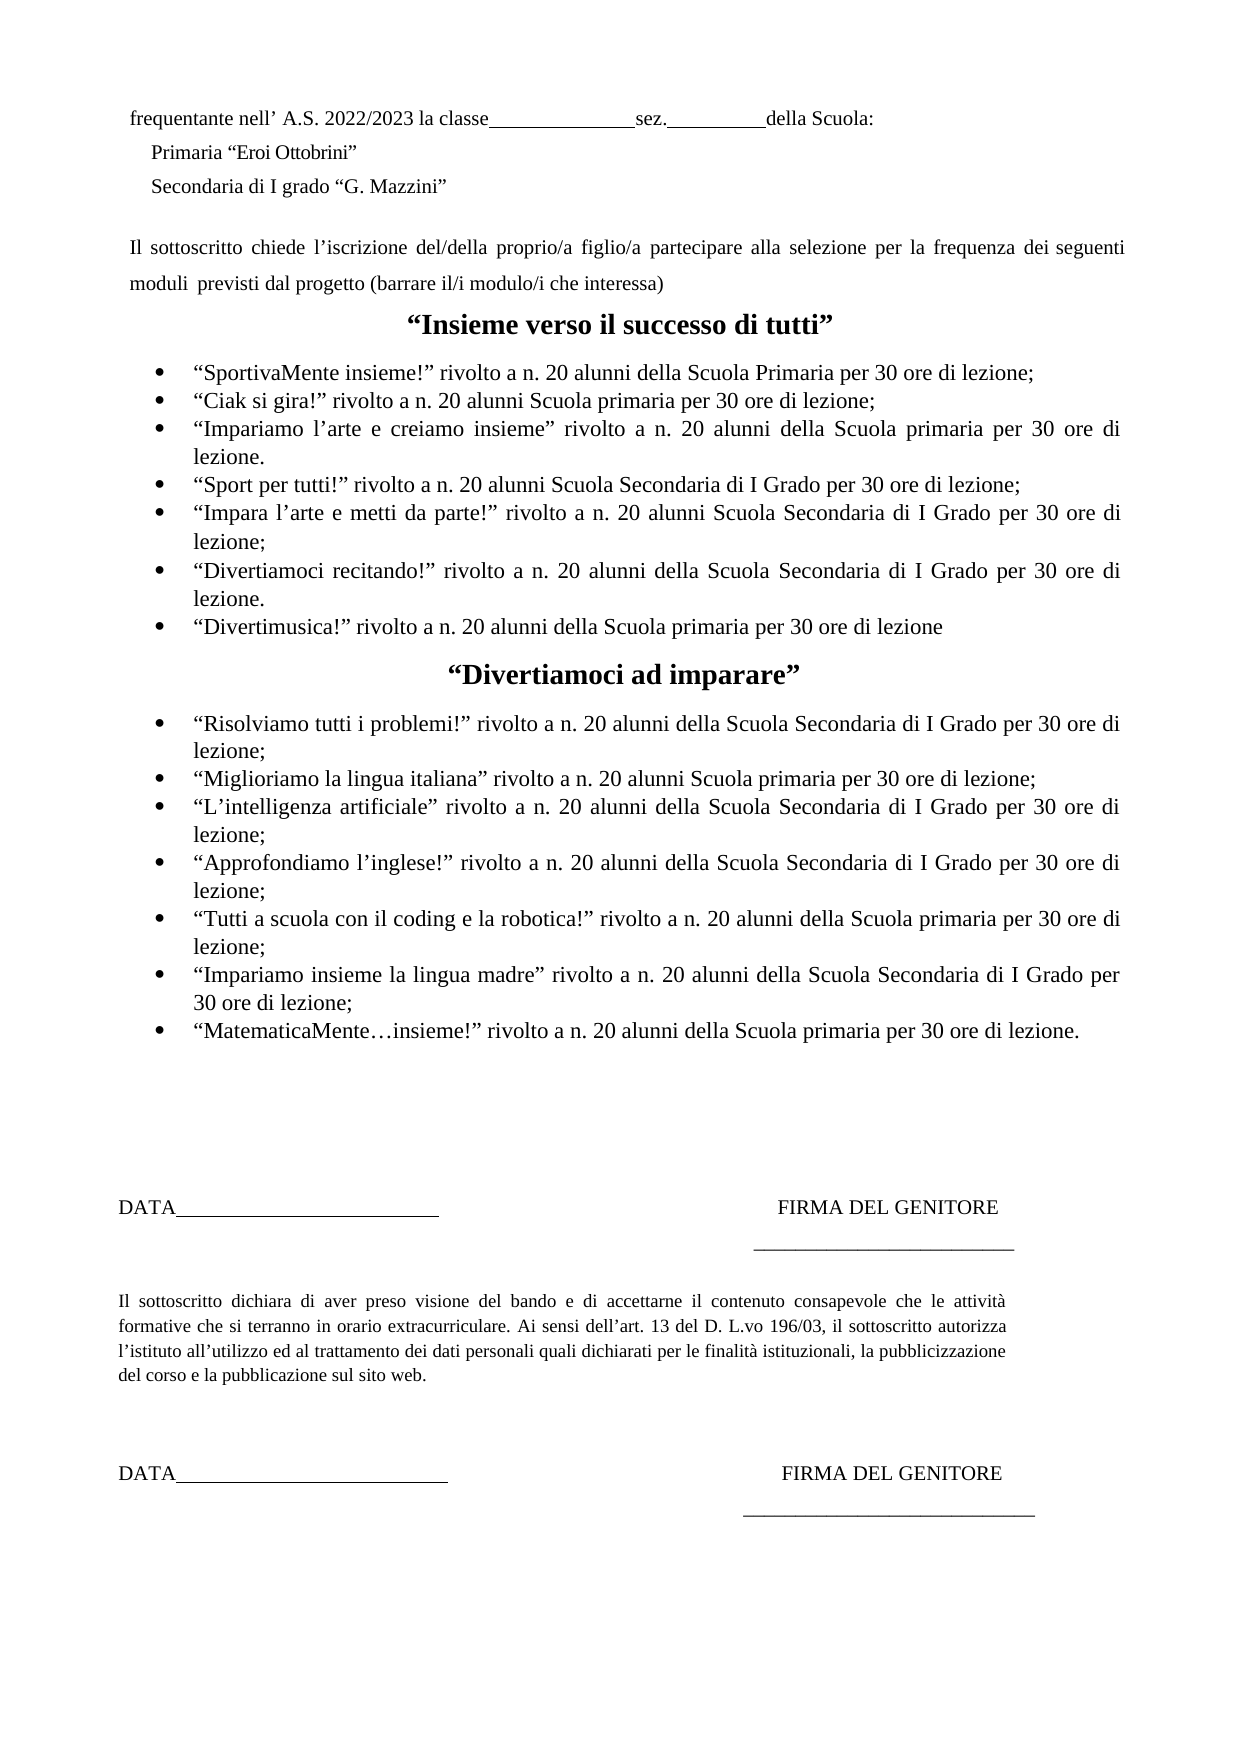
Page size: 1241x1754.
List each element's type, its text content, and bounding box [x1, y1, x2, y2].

list “Impara l’arte e metti da parte!” rivolto a n. 20 alunni Scuola Secondaria di I Grado per 30 ore di lezione; [156, 499, 1122, 555]
list “Impariamo l’arte e creiamo insieme” rivolto a n. 20 alunni della Scuola primaria per 30 ore di lezione. [156, 415, 1122, 469]
list “MatematicaMente…insieme!” rivolto a n. 20 alunni della Scuola primaria per 30 ore di lezione. [156, 1017, 1122, 1043]
text _________________________ [118, 1229, 1122, 1253]
list “Sport per tutti!” rivolto a n. 20 alunni Scuola Secondaria di I Grado per 30 ore di lezione; [156, 471, 1122, 497]
text DATA FIRMA DEL GENITORE [118, 1461, 1122, 1485]
list “SportivaMente insieme!” rivolto a n. 20 alunni della Scuola Primaria per 30 ore di lezione; [156, 359, 1122, 386]
text Il sottoscritto dichiara di aver preso visione del bando e di accettarne il contenuto consapevole che le attività formative che si terranno in orario extracurriculare. Ai sensi dell’art. 13 del D. L.vo 196/03, il sottoscritto autorizza l’istituto all’utilizzo ed al trattamento dei dati personali quali dichiarati per le finalità istituzionali, la pubblicizzazione del corso e la pubblicazione sul sito web. [118, 1290, 1007, 1386]
text Primaria “Eroi Ottobrini” [129, 140, 1122, 164]
list “Ciak si gira!” rivolto a n. 20 alunni Scuola primaria per 30 ore di lezione; [156, 387, 1122, 414]
text frequentante nell’ A.S. 2022/2023 la classe sez. della Scuola: [129, 106, 1122, 130]
text Il sottoscritto chiede l’iscrizione del/della proprio/a figlio/a partecipare alla selezione per la frequenza dei seguenti moduli previsti dal progetto (barrare il/i modulo/i che interessa) [129, 235, 1126, 295]
text “Divertiamoci ad imparare” [118, 657, 1122, 691]
list “Divertimusica!” rivolto a n. 20 alunni della Scuola primaria per 30 ore di lezione [156, 613, 1122, 639]
text DATA FIRMA DEL GENITORE [118, 1195, 1122, 1219]
list “Impariamo insieme la lingua madre” rivolto a n. 20 alunni della Scuola Secondaria di I Grado per 30 ore di lezione; [156, 961, 1122, 1015]
list “Risolviamo tutti i problemi!” rivolto a n. 20 alunni della Scuola Secondaria di I Grado per 30 ore di lezione; [156, 709, 1122, 764]
list “Miglioriamo la lingua italiana” rivolto a n. 20 alunni Scuola primaria per 30 ore di lezione; [156, 765, 1122, 792]
list “Divertiamoci recitando!” rivolto a n. 20 alunni della Scuola Secondaria di I Grado per 30 ore di lezione. [156, 557, 1122, 611]
text ____________________________ [139, 1494, 1122, 1519]
list “Tutti a scuola con il coding e la robotica!” rivolto a n. 20 alunni della Scuola primaria per 30 ore di lezione; [156, 905, 1122, 959]
list “Approfondiamo l’inglese!” rivolto a n. 20 alunni della Scuola Secondaria di I Grado per 30 ore di lezione; [156, 849, 1122, 903]
text “Insieme verso il successo di tutti” [118, 307, 1122, 341]
text Secondaria di I grado “G. Mazzini” [129, 174, 1122, 198]
list “L’intelligenza artificiale” rivolto a n. 20 alunni della Scuola Secondaria di I Grado per 30 ore di lezione; [156, 793, 1122, 848]
